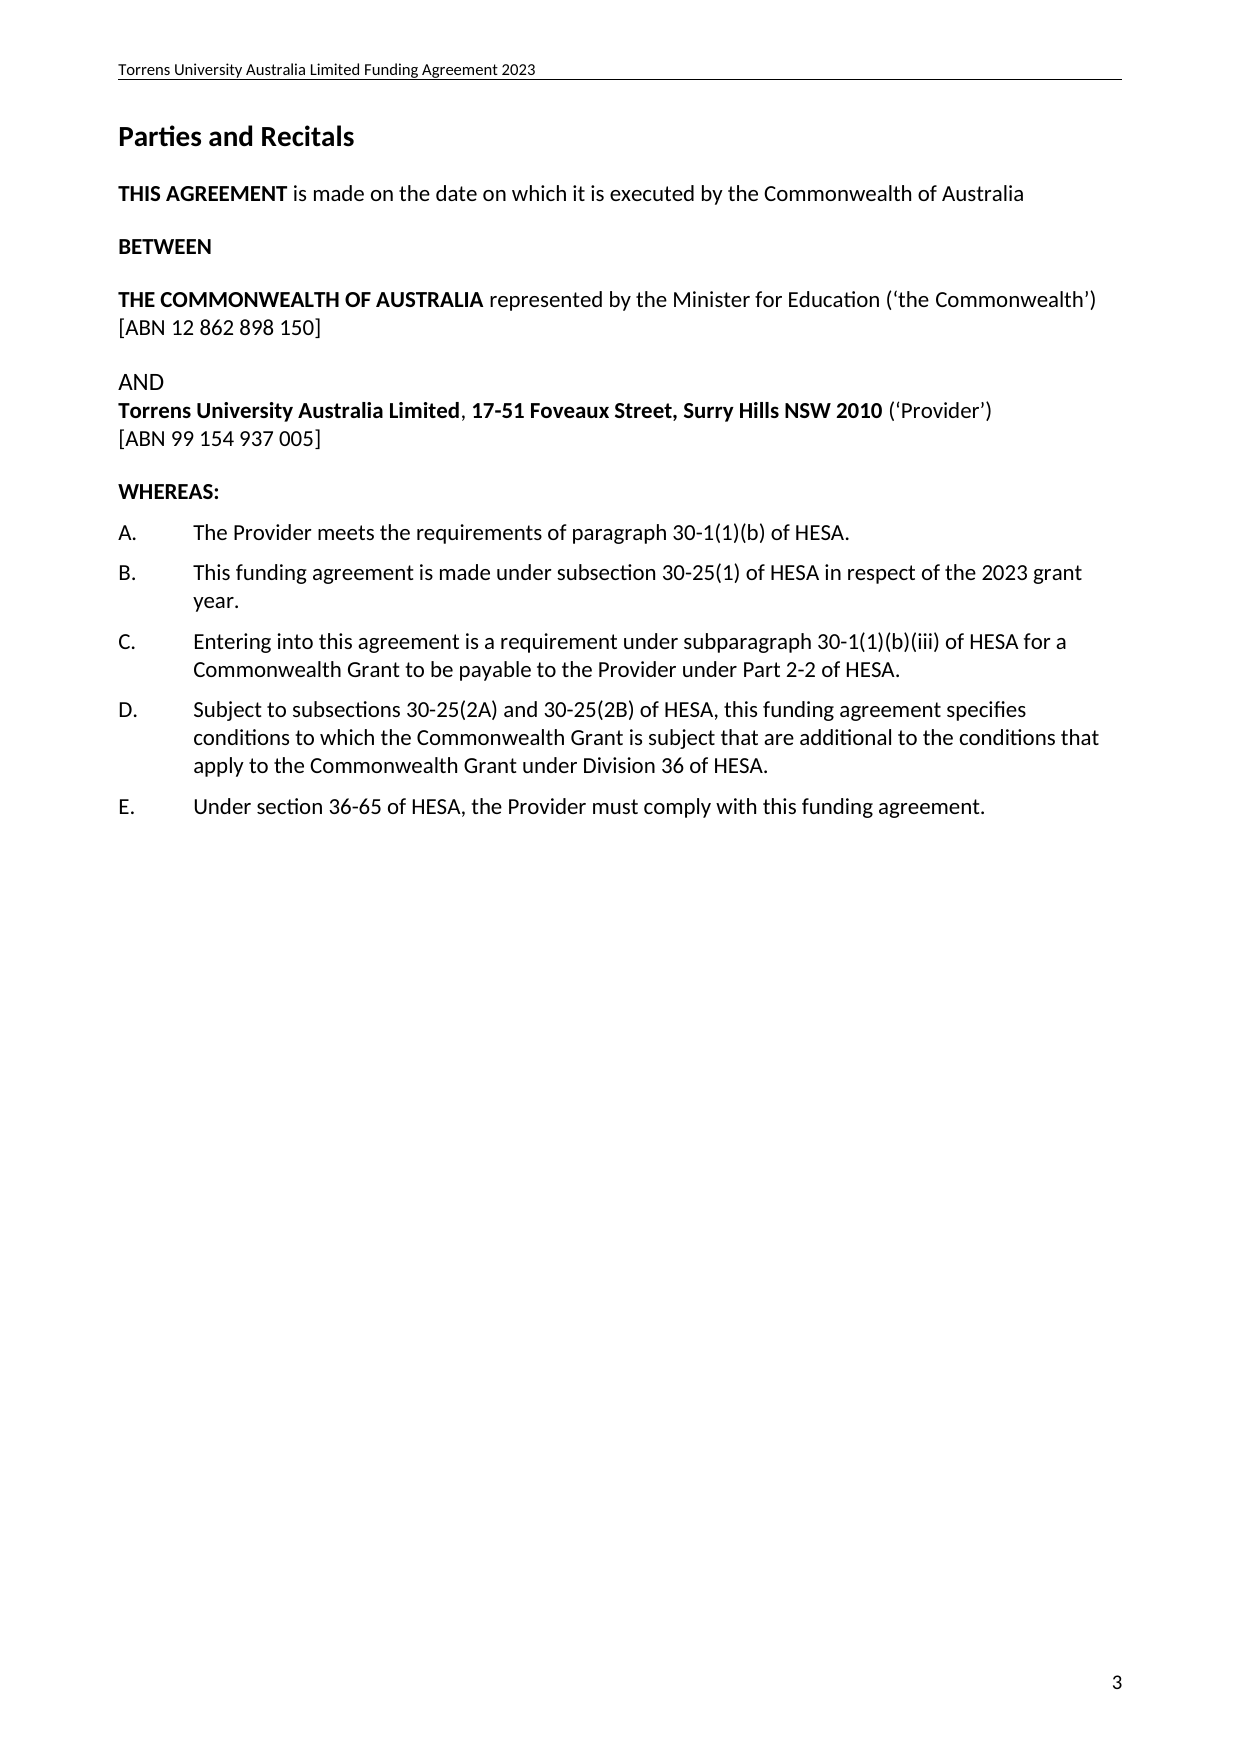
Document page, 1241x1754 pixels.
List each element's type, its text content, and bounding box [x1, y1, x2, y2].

list Entering into this agreement is a requirement under subparagraph 30-1(1)(b)(iii) of HESA for a Commonwealth Grant to be payable to the Provider under Part 2-2 of HESA. [118, 627, 1122, 683]
list Subject to subsections 30-25(2A) and 30-25(2B) of HESA, this funding agreement specifies conditions to which the Commonwealth Grant is subject that are additional to the conditions that apply to the Commonwealth Grant under Division 36 of HESA. [118, 696, 1122, 779]
list Under section 36-65 of HESA, the Provider must comply with this funding agreement. [118, 792, 1122, 820]
text BETWEEN [118, 232, 1122, 260]
text THIS AGREEMENT is made on the date on which it is executed by the Commonwealth of Australia [118, 179, 1122, 207]
text Parties and Recitals [118, 118, 1122, 154]
text THE COMMONWEALTH OF AUSTRALIA represented by the Minister for Education (‘the Commonwealth’) [ABN 12 862 898 150] [118, 285, 1122, 341]
list This funding agreement is made under subsection 30-25(1) of HESA in respect of the 2023 grant year. [118, 558, 1122, 614]
text [ABN 99 154 937 005] [118, 424, 1122, 452]
text AND [118, 366, 1122, 396]
text WHEREAS: [118, 477, 1122, 505]
text Torrens University Australia Limited, 17-51 Foveaux Street, Surry Hills NSW 2010 (‘Provider’) [118, 396, 1122, 424]
list The Provider meets the requirements of paragraph 30-1(1)(b) of HESA. [118, 518, 1122, 546]
